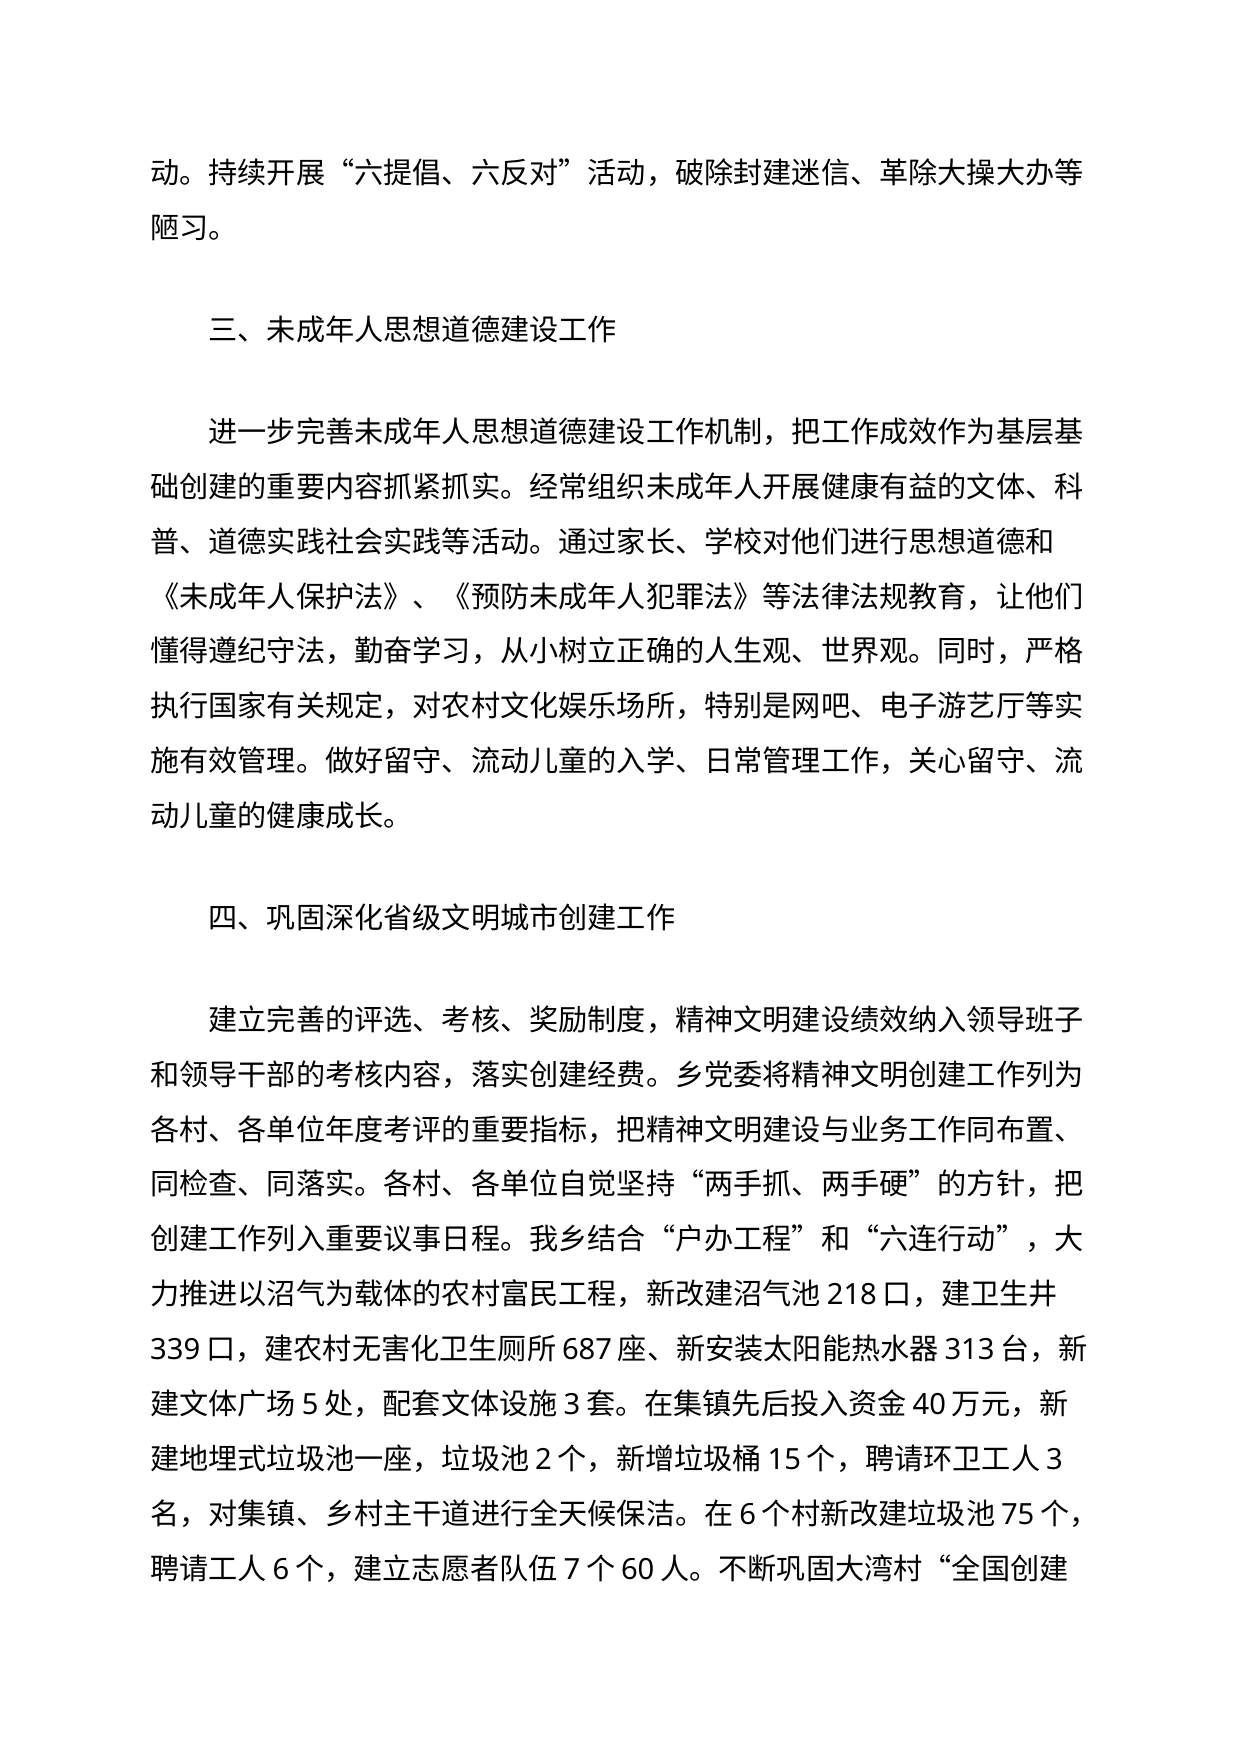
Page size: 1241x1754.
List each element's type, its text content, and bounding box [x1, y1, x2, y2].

text 进一步完善未成年人思想道德建设工作机制，把工作成效作为基层基础创建的重要内容抓紧抓实。经常组织未成年人开展健康有益的文体、科普、道德实践社会实践等活动。通过家长、学校对他们进行思想道德和《未成年人保护法》、《预防未成年人犯罪法》等法律法规教育，让他们懂得遵纪守法，勤奋学习，从小树立正确的人生观、世界观。同时，严格执行国家有关规定，对农村文化娱乐场所，特别是网吧、电子游艺厅等实施有效管理。做好留守、流动儿童的入学、日常管理工作，关心留守、流动儿童的健康成长。 [150, 408, 1090, 835]
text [150, 996, 1090, 1588]
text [150, 150, 1090, 247]
text 四、巩固深化省级文明城市创建工作 [150, 894, 1090, 937]
text 三、未成年人思想道德建设工作 [150, 307, 1090, 349]
